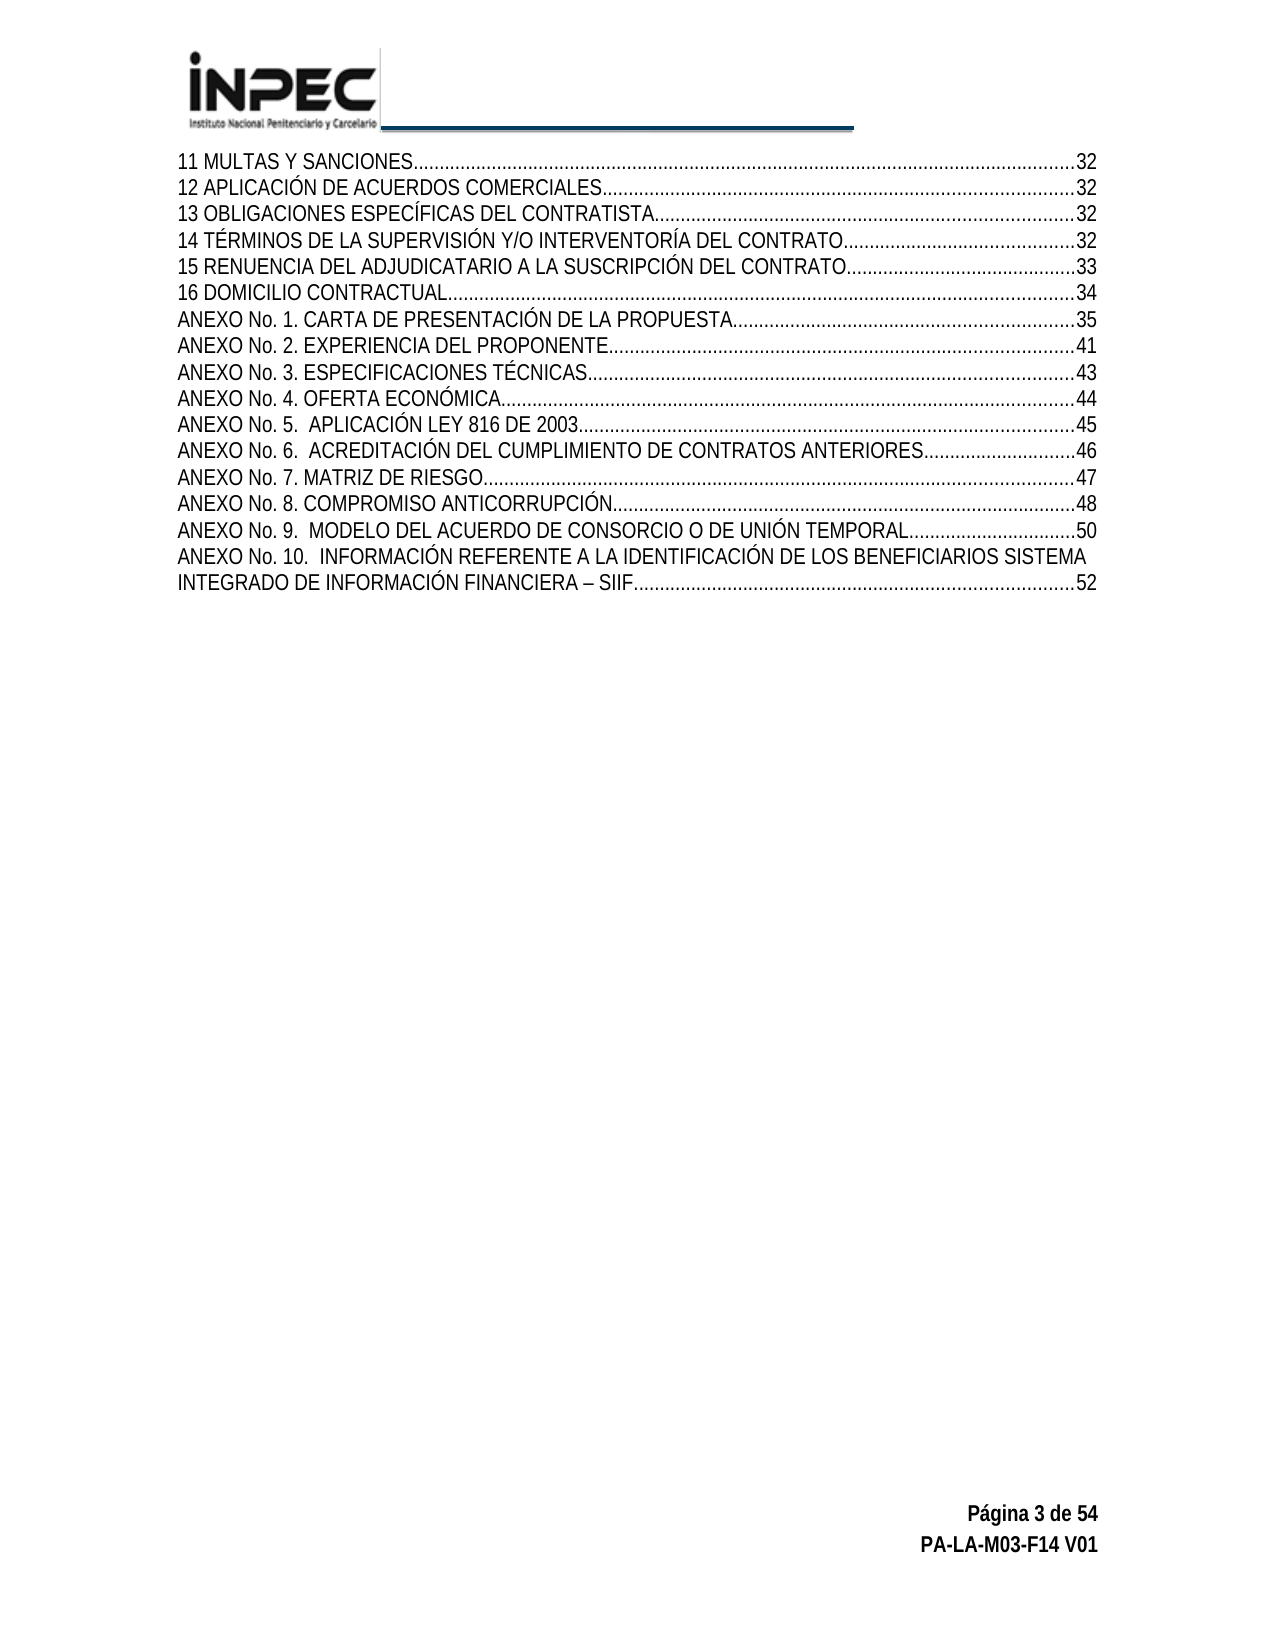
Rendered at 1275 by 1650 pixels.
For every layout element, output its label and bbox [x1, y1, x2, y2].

picture [184, 48, 382, 133]
